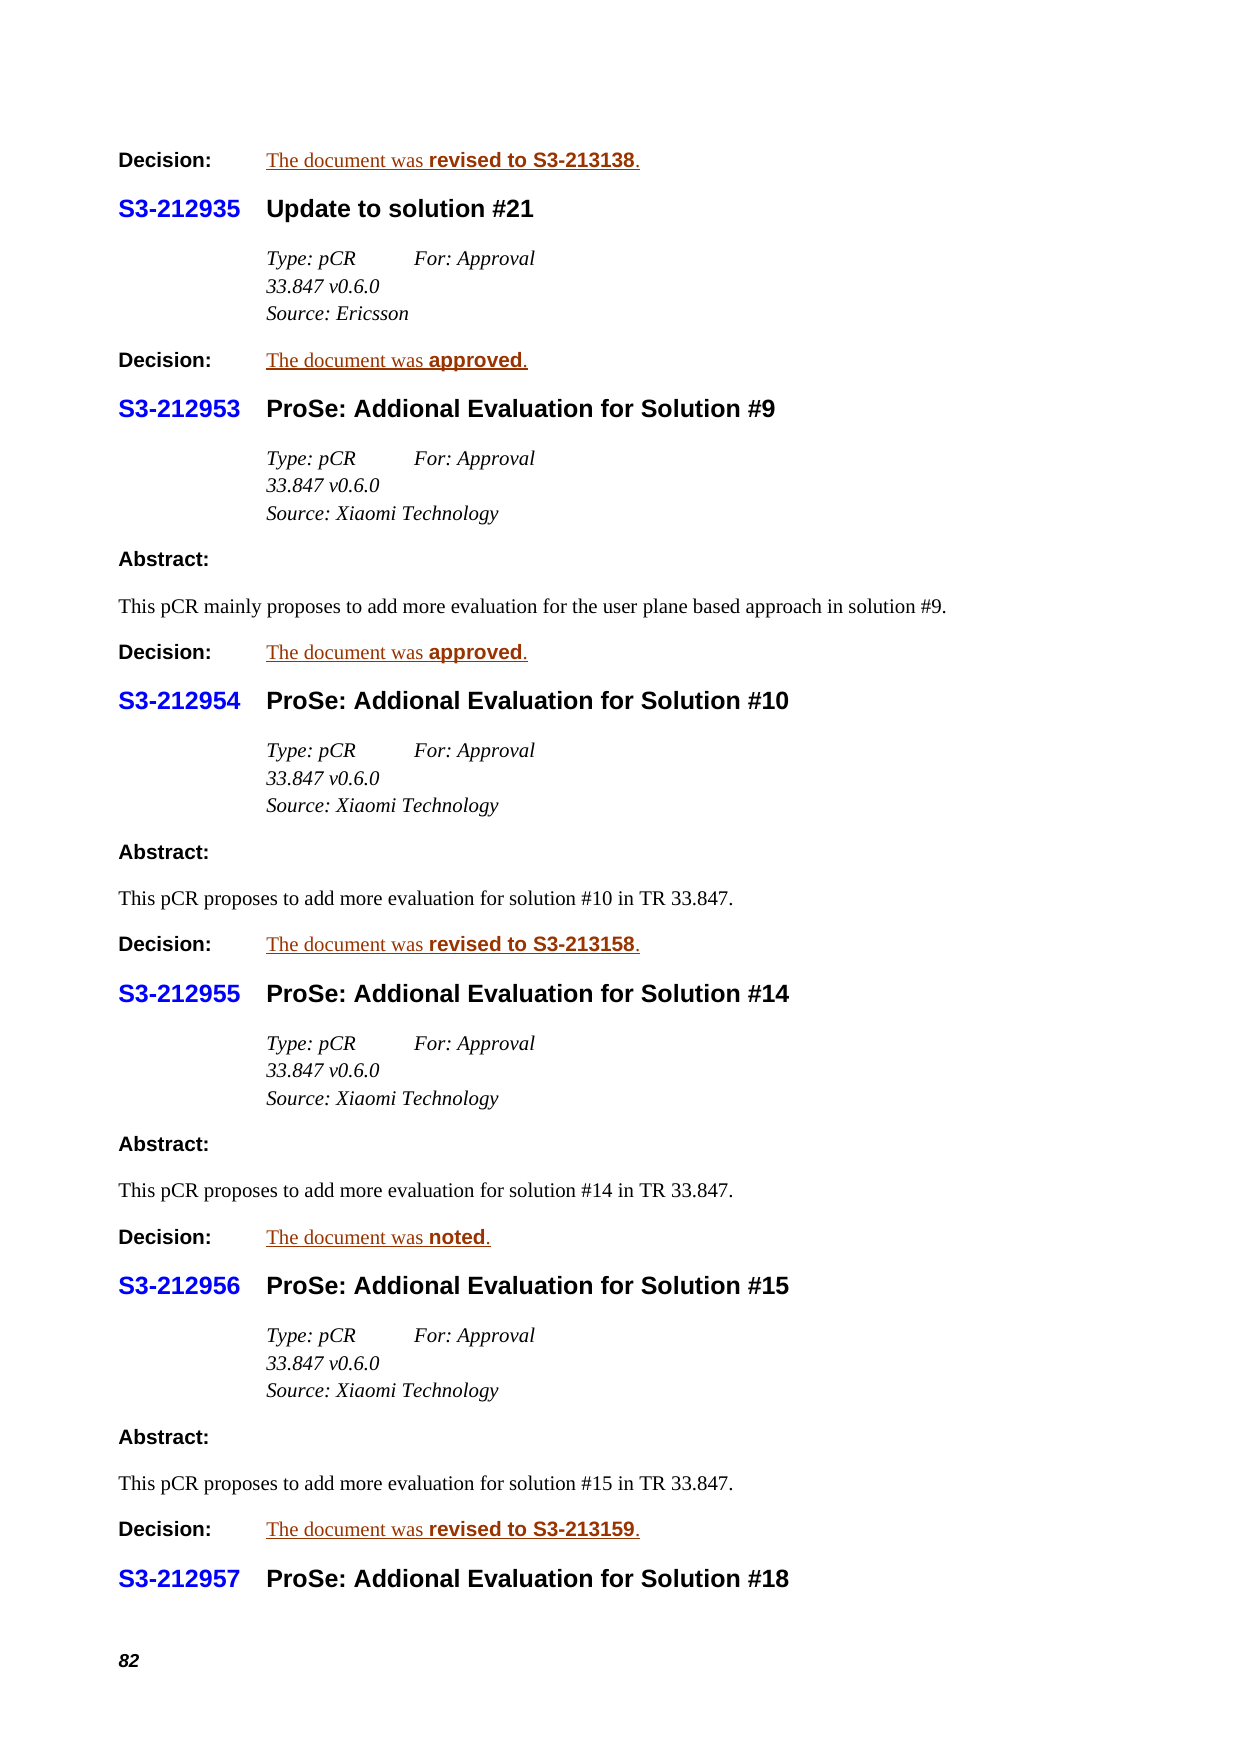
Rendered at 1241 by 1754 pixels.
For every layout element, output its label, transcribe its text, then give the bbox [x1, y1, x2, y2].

text S3-212954 ProSe: Addional Evaluation for Solution #10 [118, 686, 1122, 715]
text This pCR proposes to add more evaluation for solution #15 in TR 33.847. [118, 1471, 1122, 1495]
text S3-212935 Update to solution #21 [118, 194, 1122, 223]
text Decision: The document was revised to S3-213138. [118, 148, 1122, 172]
text Abstract: [118, 840, 1122, 864]
text Decision: The document was revised to S3-213158. [118, 932, 1122, 956]
text Type: pCR For: Approval 33.847 v0.6.0 Source: Xiaomi Technology [118, 1031, 1122, 1110]
text Decision: The document was approved. [118, 347, 1122, 372]
text Type: pCR For: Approval 33.847 v0.6.0 Source: Ericsson [118, 246, 1122, 325]
text Abstract: [118, 1424, 1122, 1448]
text Abstract: [118, 547, 1122, 571]
text S3-212955 ProSe: Addional Evaluation for Solution #14 [118, 979, 1122, 1007]
text S3-212957 ProSe: Addional Evaluation for Solution #18 [118, 1563, 1122, 1592]
text Type: pCR For: Approval 33.847 v0.6.0 Source: Xiaomi Technology [118, 1323, 1122, 1402]
text This pCR proposes to add more evaluation for solution #10 in TR 33.847. [118, 886, 1122, 910]
text Decision: The document was revised to S3-213159. [118, 1517, 1122, 1541]
text Decision: The document was noted. [118, 1225, 1122, 1249]
text Decision: The document was approved. [118, 640, 1122, 664]
text S3-212953 ProSe: Addional Evaluation for Solution #9 [118, 394, 1122, 423]
text This pCR mainly proposes to add more evaluation for the user plane based approach in solution #9. [118, 593, 1122, 618]
text This pCR proposes to add more evaluation for solution #14 in TR 33.847. [118, 1178, 1122, 1202]
text S3-212956 ProSe: Addional Evaluation for Solution #15 [118, 1271, 1122, 1300]
text Abstract: [118, 1132, 1122, 1156]
text Type: pCR For: Approval 33.847 v0.6.0 Source: Xiaomi Technology [118, 738, 1122, 817]
text Type: pCR For: Approval 33.847 v0.6.0 Source: Xiaomi Technology [118, 446, 1122, 525]
